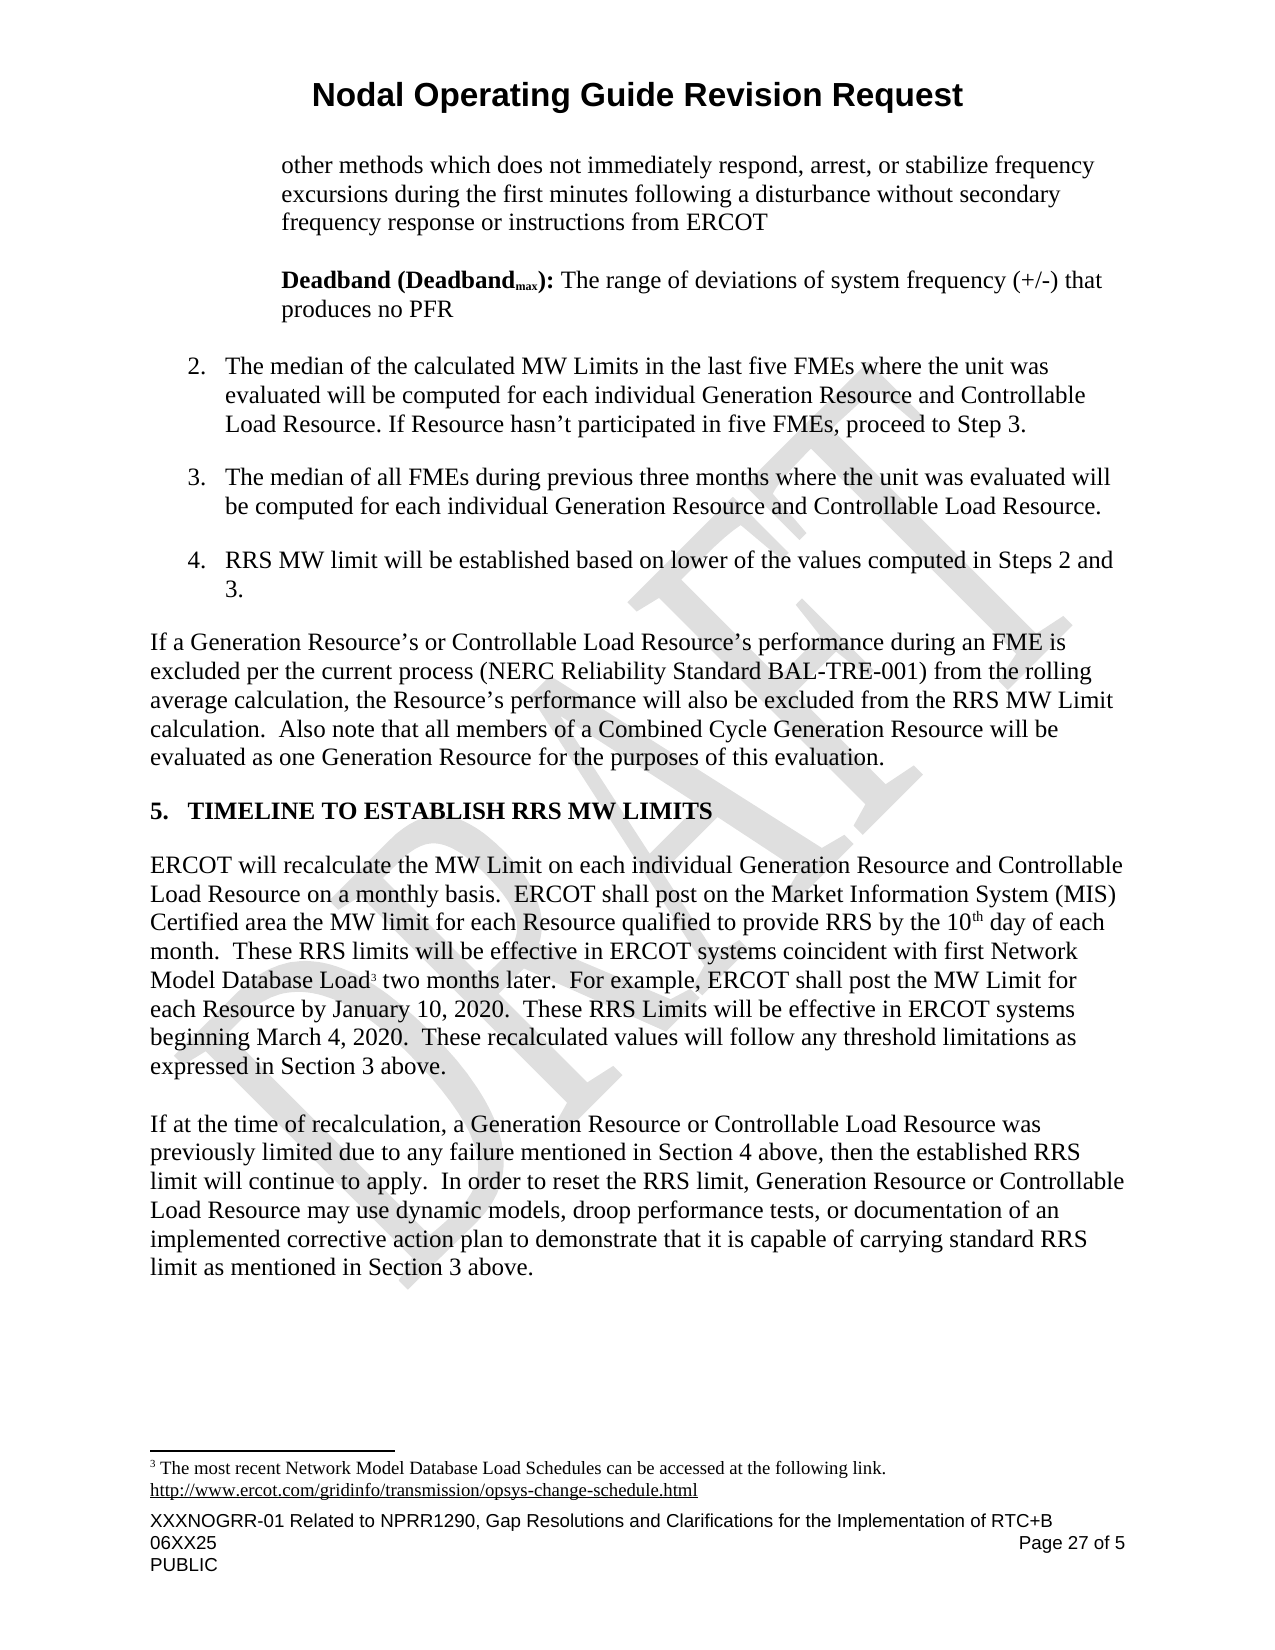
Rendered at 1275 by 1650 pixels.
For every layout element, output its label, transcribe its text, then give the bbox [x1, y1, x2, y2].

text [281, 150, 1125, 236]
text If a Generation Resource’s or Controllable Load Resource’s performance during an FME is excluded per the current process (NERC Reliability Standard BAL-TRE-001) from the rolling average calculation, the Resource’s performance will also be excluded from the RRS MW Limit calculation. Also note that all members of a Combined Cycle Generation Resource will be evaluated as one Generation Resource for the purposes of this evaluation. [150, 627, 1125, 771]
list The median of the calculated MW Limits in the last five FMEs where the unit was evaluated will be computed for each individual Generation Resource and Controllable Load Resource. If Resource hasn’t participated in five FMEs, proceed to Step 3. [187, 351, 1125, 437]
list RRS MW limit will be established based on lower of the values computed in Steps 2 and 3. [187, 545, 1125, 602]
text Deadband (Deadbandmax): The range of deviations of system frequency (+/-) that produces no PFR [281, 265, 1125, 322]
subtitle 5. Timeline to Establish RRS MW Limits [150, 796, 1125, 825]
text ERCOT will recalculate the MW Limit on each individual Generation Resource and Controllable Load Resource on a monthly basis. ERCOT shall post on the Market Information System (MIS) Certified area the MW limit for each Resource qualified to provide RRS by the 10th day of each month. These RRS limits will be effective in ERCOT systems coincident with first Network Model Database Load two months later. For example, ERCOT shall post the MW Limit for each Resource by January 10, 2020. These RRS Limits will be effective in ERCOT systems beginning March 4, 2020. These recalculated values will follow any threshold limitations as expressed in Section 3 above. [150, 850, 1125, 1080]
text If at the time of recalculation, a Generation Resource or Controllable Load Resource was previously limited due to any failure mentioned in Section 4 above, then the established RRS limit will continue to apply. In order to reset the RRS limit, Generation Resource or Controllable Load Resource may use dynamic models, droop performance tests, or documentation of an implemented corrective action plan to demonstrate that it is capable of carrying standard RRS limit as mentioned in Section 3 above. [150, 1109, 1125, 1281]
list The median of all FMEs during previous three months where the unit was evaluated will be computed for each individual Generation Resource and Controllable Load Resource. [187, 462, 1125, 520]
